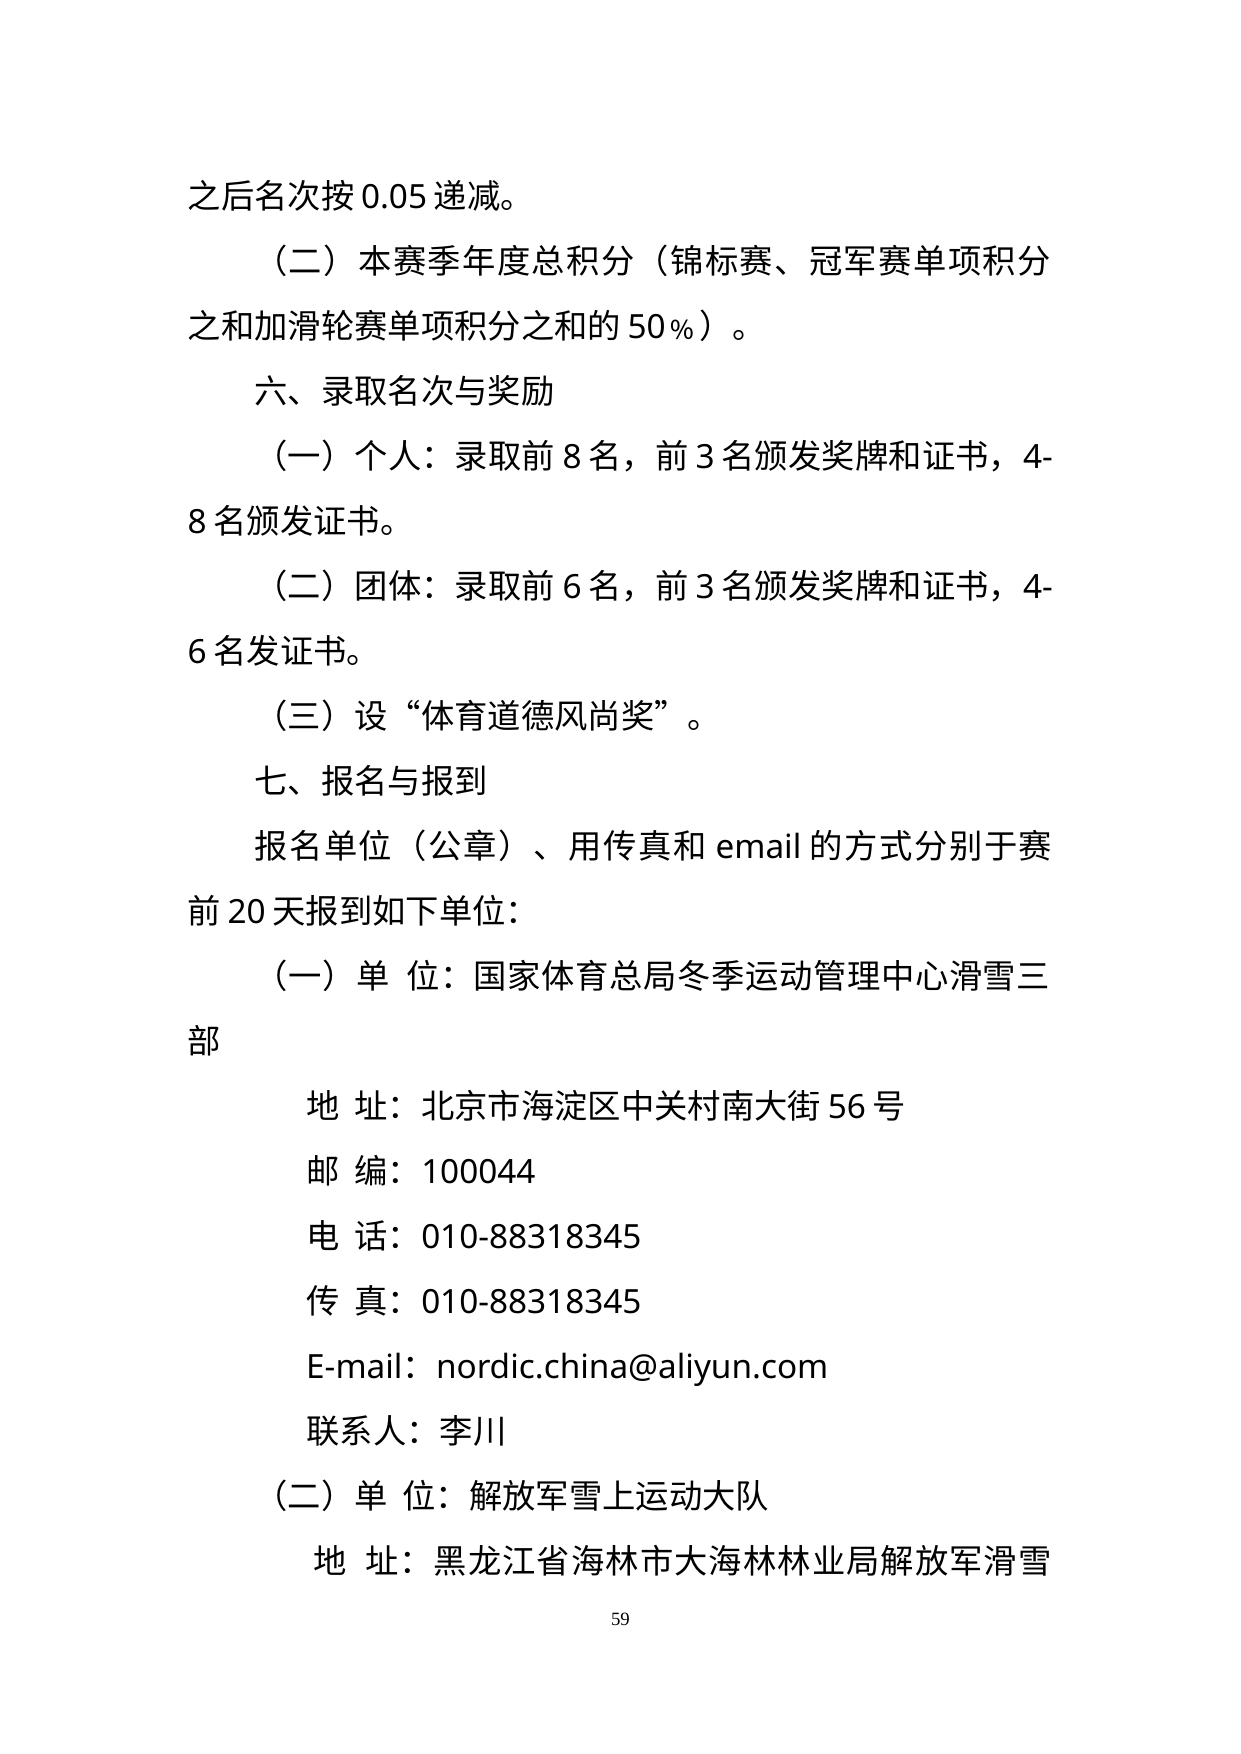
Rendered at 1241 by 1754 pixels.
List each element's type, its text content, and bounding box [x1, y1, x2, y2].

text 邮 编：100044 [187, 1137, 1053, 1202]
text （二）单 位：解放军雪上运动大队 [187, 1462, 1053, 1527]
text （一）单 位：国家体育总局冬季运动管理中心滑雪三部 [187, 942, 1053, 1072]
text （一）个人：录取前8名，前3名颁发奖牌和证书，4-8名颁发证书。 [187, 422, 1053, 552]
text 传 真：010-88318345 [187, 1267, 1053, 1332]
text （二）本赛季年度总积分（锦标赛、冠军赛单项积分之和加滑轮赛单项积分之和的50﹪）。 [187, 227, 1053, 357]
text 地 址：北京市海淀区中关村南大街56号 [187, 1072, 1053, 1137]
text E-mail：nordic.china@aliyun.com [187, 1332, 1053, 1397]
text 电 话：010-88318345 [187, 1202, 1053, 1267]
text 七、报名与报到 [187, 747, 1053, 812]
text 报名单位（公章）、用传真和email的方式分别于赛前20天报到如下单位： [187, 812, 1053, 942]
text 六、录取名次与奖励 [187, 357, 1053, 422]
text 联系人：李川 [187, 1397, 1053, 1462]
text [187, 1527, 1053, 1592]
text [187, 162, 1053, 227]
text （二）团体：录取前6名，前3名颁发奖牌和证书，4-6名发证书。 [187, 552, 1053, 682]
text （三）设“体育道德风尚奖”。 [187, 682, 1053, 747]
